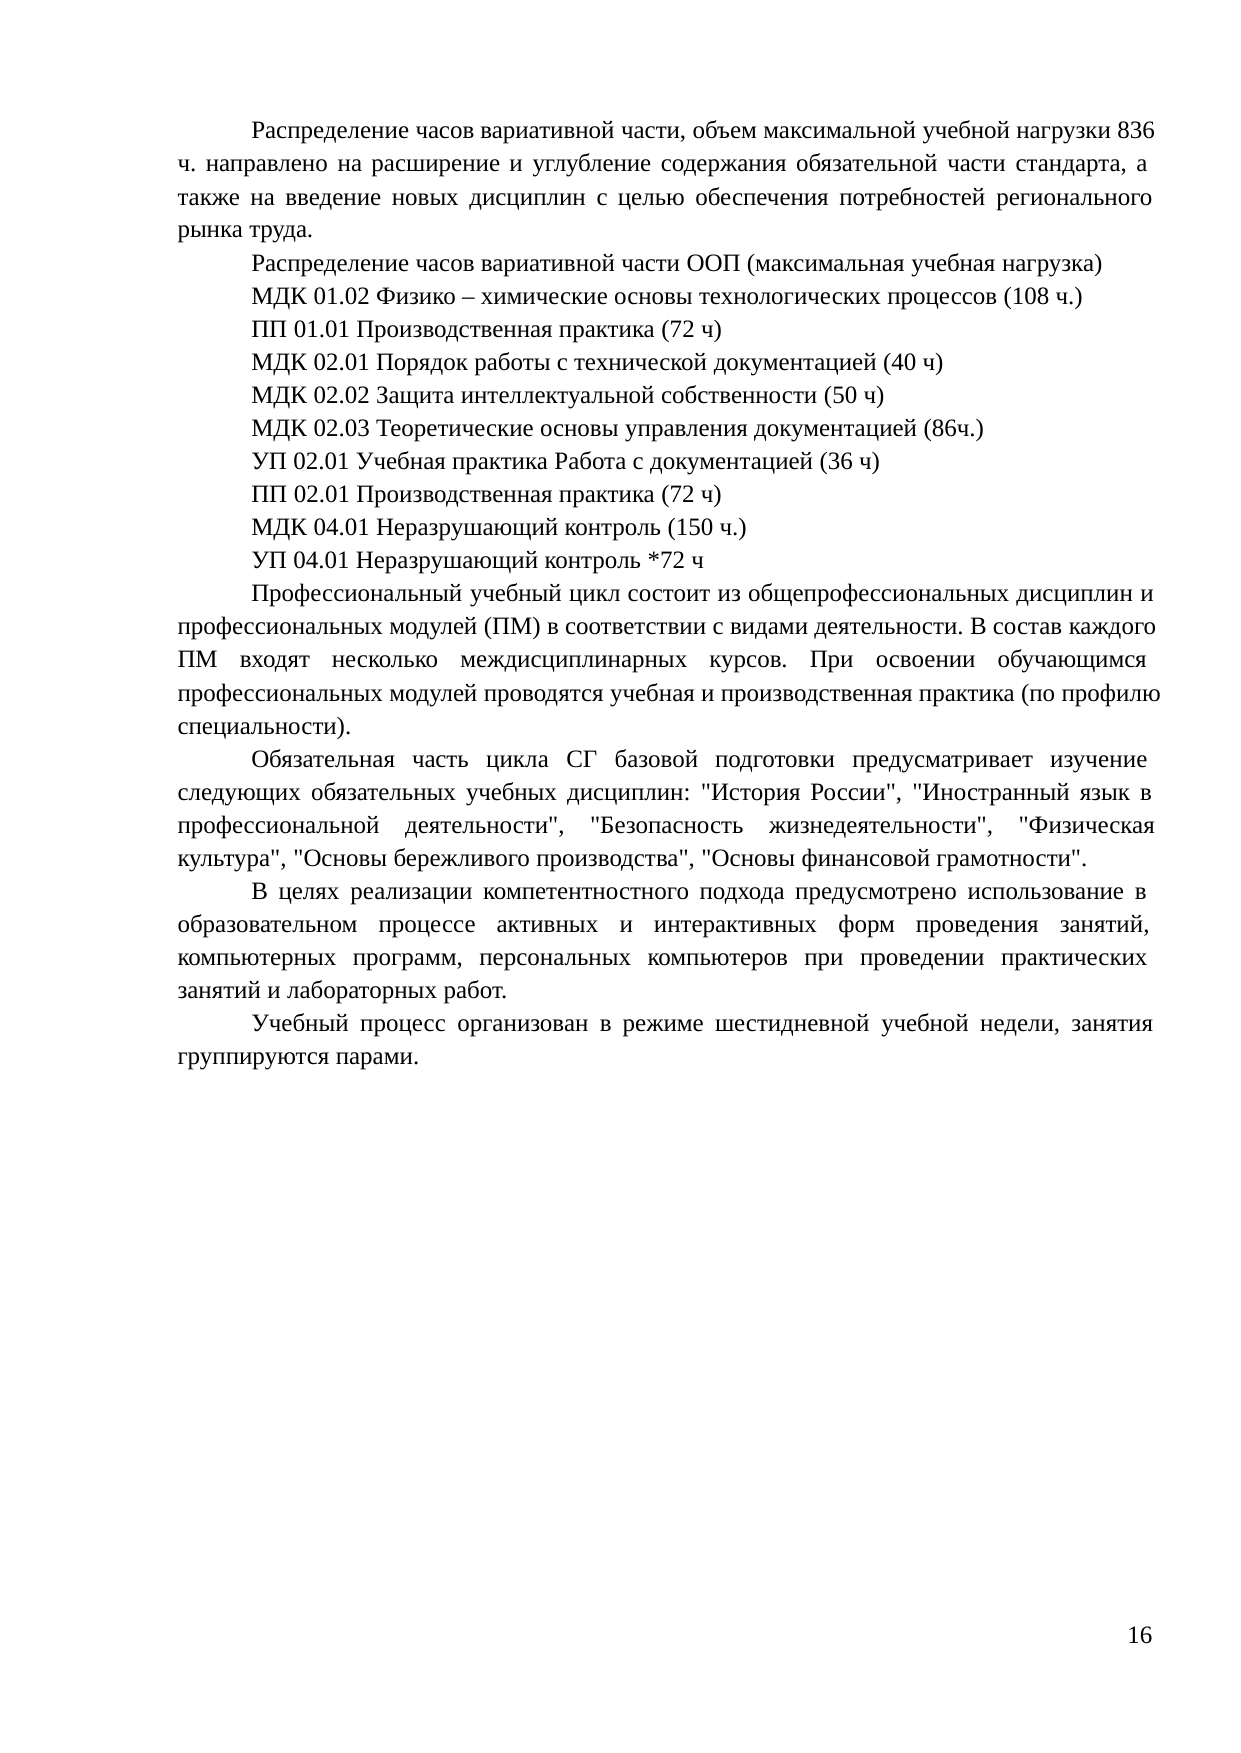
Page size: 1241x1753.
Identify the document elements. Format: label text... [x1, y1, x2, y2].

text группируются парами. [177, 1042, 1177, 1070]
text специальности). [177, 712, 1177, 740]
text Профессиональный учебный цикл состоит из общепрофессиональных дисциплин и [251, 580, 1177, 607]
text Распределение часов вариативной части ООП (максимальная учебная нагрузка) [251, 249, 1130, 277]
text ПП 02.01 Производственная практика (72 ч) [251, 480, 1130, 508]
text рынка труда. [177, 216, 1177, 243]
text ч. направлено на расширение и углубление содержания обязательной части стандарта, а [177, 150, 1177, 177]
text УП 04.01 Неразрушающий контроль *72 ч [251, 547, 773, 574]
text ПМ входят несколько междисциплинарных курсов. При освоении обучающимся [177, 646, 1177, 673]
text профессиональных модулей (ПМ) в соответствии с видами деятельности. В состав каждого [177, 613, 1177, 640]
text МДК 02.01 Порядок работы с технической документацией (40 ч) [251, 348, 1130, 376]
text В целях реализации компетентностного подхода предусмотрено использование в [251, 877, 1177, 905]
text Распределение часов вариативной части, объем максимальной учебной нагрузки 836 [251, 117, 1177, 144]
text 6 [1139, 1621, 1177, 1649]
text следующих обязательных учебных дисциплин: "История России", "Иностранный язык в [177, 778, 1177, 806]
text ПП 01.01 Производственная практика (72 ч) [251, 315, 1130, 343]
text Учебный процесс организован в режиме шестидневной учебной недели, занятия [251, 1009, 1177, 1037]
text МДК 01.02 Физико – химические основы технологических процессов (108 ч.) [251, 282, 1130, 310]
text МДК 04.01 Неразрушающий контроль (150 ч.) [251, 513, 773, 541]
text профессиональной деятельности", "Безопасность жизнедеятельности", "Физическая [177, 811, 1177, 839]
text занятий и лабораторных работ. [177, 977, 1177, 1004]
text Обязательная часть цикла СГ базовой подготовки предусматривает изучение [251, 745, 1177, 773]
text МДК 02.03 Теоретические основы управления документацией (86ч.) [251, 414, 1130, 442]
text культура", "Основы бережливого производства", "Основы финансовой грамотности". [177, 844, 1177, 872]
text образовательном процессе активных и интерактивных форм проведения занятий, [177, 910, 1177, 938]
text МДК 02.02 Защита интеллектуальной собственности (50 ч) [251, 381, 1130, 409]
text компьютерных программ, персональных компьютеров при проведении практических [177, 943, 1177, 971]
text профессиональных модулей проводятся учебная и производственная практика (по профилю [177, 679, 1177, 707]
text УП 02.01 Учебная практика Работа с документацией (36 ч) [251, 447, 1130, 475]
text также на введение новых дисциплин с целью обеспечения потребностей регионального [177, 183, 1177, 211]
